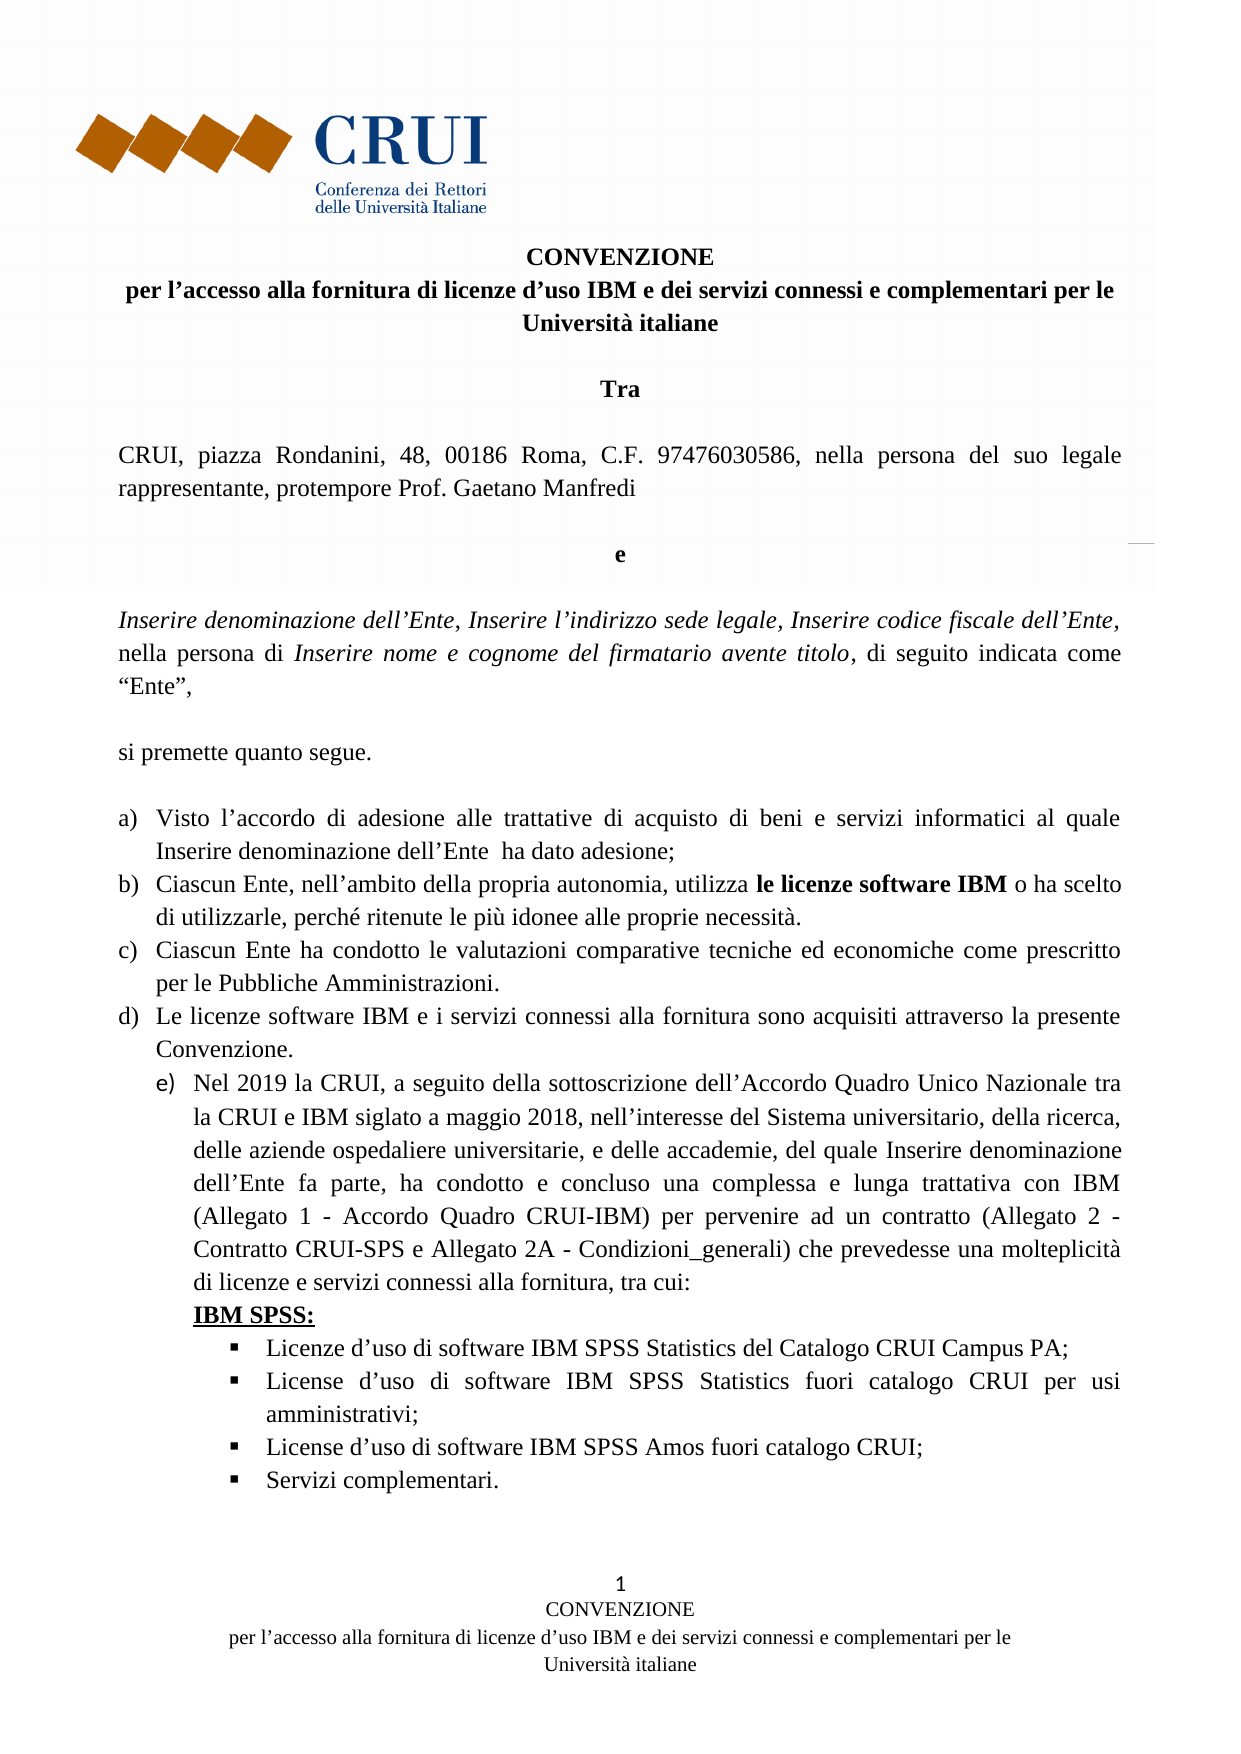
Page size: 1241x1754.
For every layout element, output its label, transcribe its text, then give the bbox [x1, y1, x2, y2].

list License d’uso di software IBM SPSS Statistics fuori catalogo CRUI per usi amministrativi; [228, 1366, 1122, 1428]
text Università italiane [118, 308, 1122, 337]
list IBM SPSS: [193, 1300, 1122, 1329]
list Ciascun Ente ha condotto le valutazioni comparative tecniche ed economiche come prescritto per le Pubbliche Amministrazioni. [118, 935, 1122, 997]
list Visto l’accordo di adesione alle trattative di acquisto di beni e servizi informatici al quale Inserire denominazione dell’Ente ha dato adesione; [118, 803, 1122, 865]
text CRUI, piazza Rondanini, 48, 00186 Roma, C.F. 97476030586, nella persona del suo legale rappresentante, protempore Prof. Gaetano Manfredi [118, 440, 1122, 502]
text CONVENZIONE [118, 242, 1122, 271]
list License d’uso di software IBM SPSS Amos fuori catalogo CRUI; [228, 1432, 1122, 1461]
text Tra [118, 374, 1122, 403]
list Servizi complementari. [228, 1465, 1122, 1494]
list Nel 2019 la CRUI, a seguito della sottoscrizione dell’Accordo Quadro Unico Nazionale tra la CRUI e IBM siglato a maggio 2018, nell’interesse del Sistema universitario, della ricerca, delle aziende ospedaliere universitarie, e delle accademie, del quale Inserire denominazione dell’Ente fa parte, ha condotto e concluso una complessa e lunga trattativa con IBM (Allegato 1 - Accordo Quadro CRUI-IBM) per pervenire ad un contratto (Allegato 2 - Contratto CRUI-SPS e Allegato 2A - Condizioni_generali) che prevedesse una molteplicità di licenze e servizi connessi alla fornitura, tra cui: [156, 1067, 1122, 1296]
text Inserire denominazione dell’Ente, Inserire l’indirizzo sede legale, Inserire codice fiscale dell’Ente, nella persona di Inserire nome e cognome del firmatario avente titolo, di seguito indicata come “Ente”, [118, 605, 1122, 700]
list Ciascun Ente, nell’ambito della propria autonomia, utilizza le licenze software IBM o ha scelto di utilizzarle, perché ritenute le più idonee alle proprie necessità. [118, 869, 1122, 931]
list Licenze d’uso di software IBM SPSS Statistics del Catalogo CRUI Campus PA; [228, 1333, 1122, 1362]
text per l’accesso alla fornitura di licenze d’uso IBM e dei servizi connessi e complementari per le [118, 275, 1122, 304]
text si premette quanto segue. [118, 737, 1122, 766]
picture [0, 0, 1156, 591]
text e [118, 539, 1122, 568]
list Le licenze software IBM e i servizi connessi alla fornitura sono acquisiti attraverso la presente Convenzione. [118, 1001, 1122, 1063]
